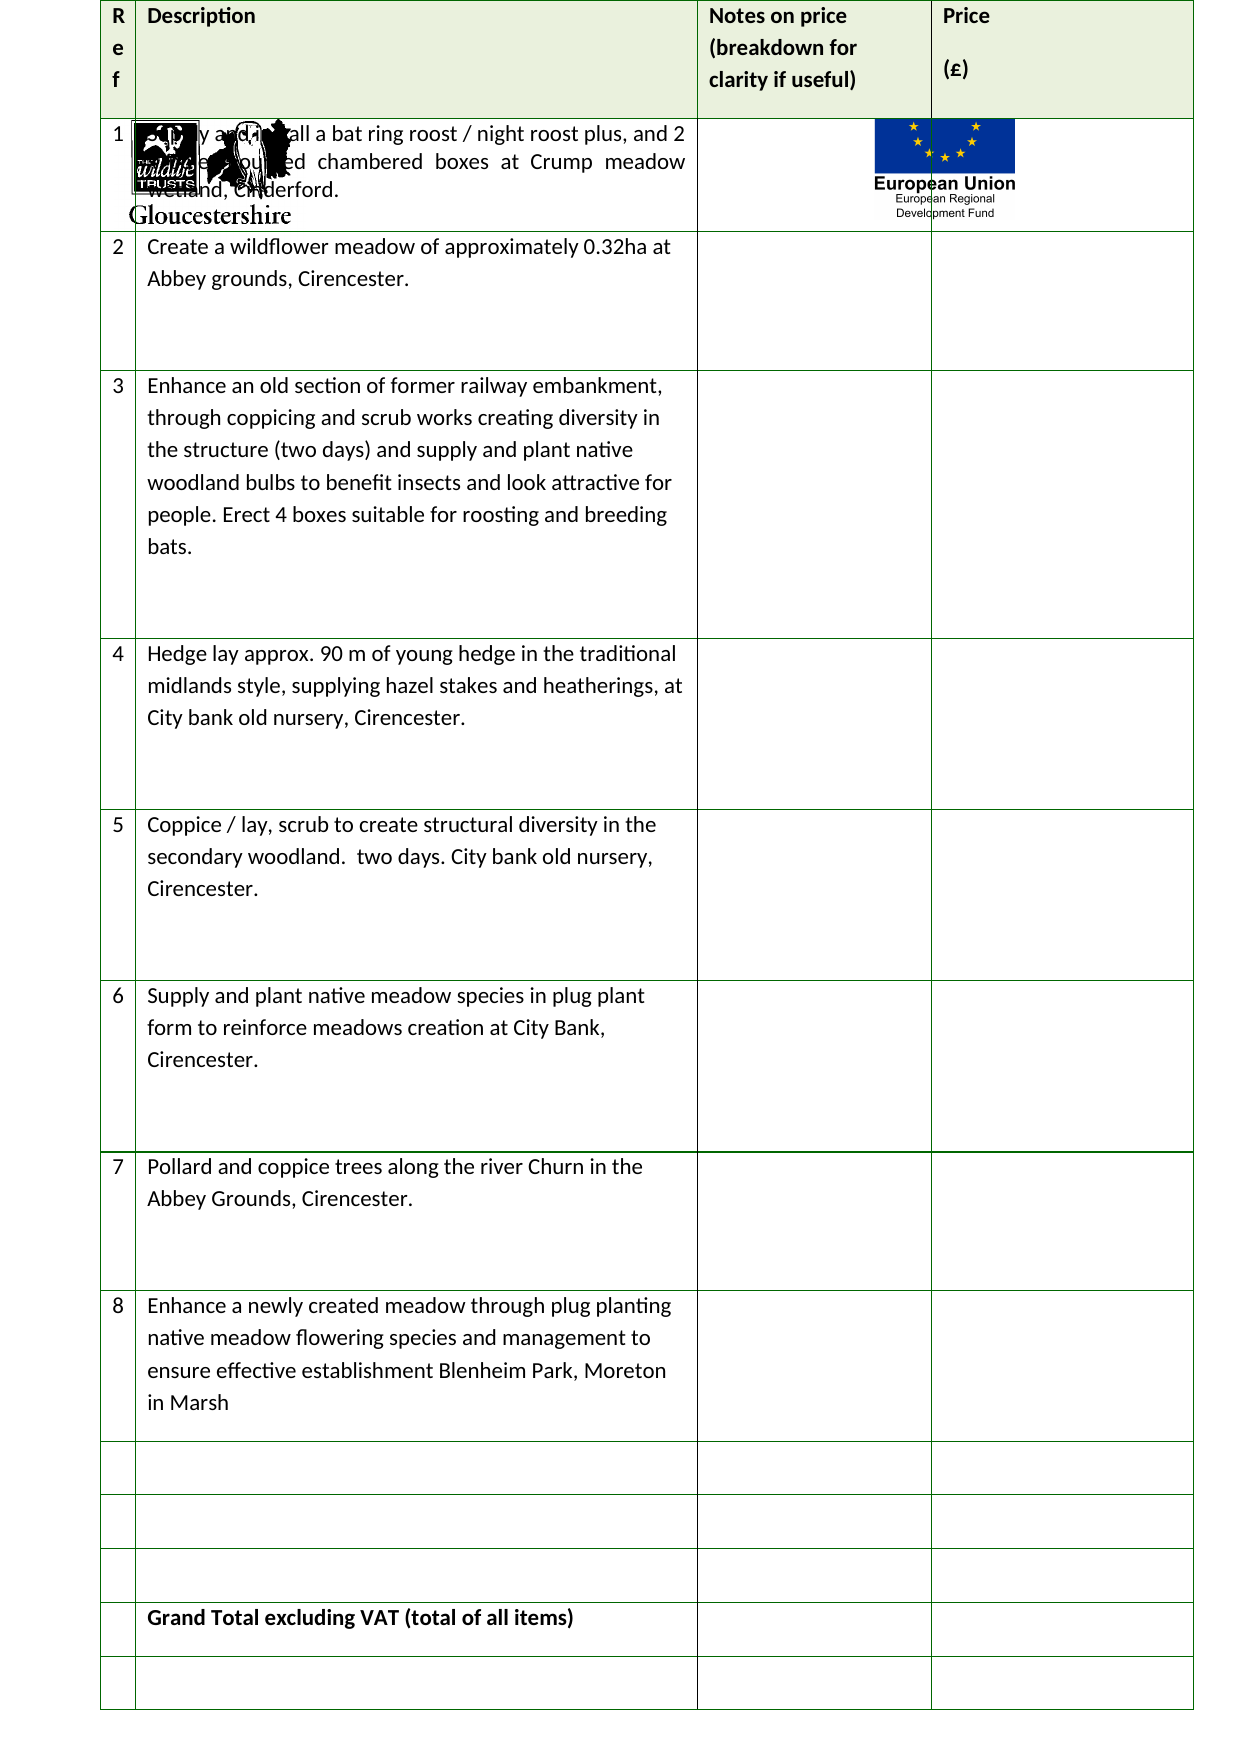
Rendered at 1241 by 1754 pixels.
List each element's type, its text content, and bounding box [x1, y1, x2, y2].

table_cell Enhance an old section of former railway embankment, through coppicing and scrub works creating diversity in the structure (two days) and supply and plant native woodland bulbs to benefit insects and look attractive for people. Erect 4 boxes suitable for roosting and breeding bats. [136, 371, 697, 638]
table_cell [698, 232, 931, 370]
table_cell [698, 1442, 931, 1494]
table_cell [101, 1603, 135, 1656]
table_cell 3 [101, 371, 135, 638]
table_cell [932, 1495, 1193, 1548]
table_cell [101, 1657, 135, 1709]
table_cell [698, 639, 931, 809]
table_cell Supply and plant native meadow species in plug plant form to reinforce meadows creation at City Bank, Cirencester. [136, 981, 697, 1151]
table_header Description [136, 1, 697, 118]
table_cell [698, 1495, 931, 1548]
table_cell [136, 1495, 697, 1548]
table_cell [698, 1657, 931, 1709]
table_cell 6 [101, 981, 135, 1151]
table_cell [698, 1291, 931, 1441]
table_cell [932, 1442, 1193, 1494]
table_cell [932, 1549, 1193, 1602]
table_cell 8 [101, 1291, 135, 1441]
table_cell [698, 1153, 931, 1290]
table_cell [698, 1549, 931, 1602]
table_cell [136, 1549, 697, 1602]
table_cell [101, 1495, 135, 1548]
table_cell [932, 1603, 1193, 1656]
table_cell 1 [101, 119, 135, 231]
table_cell Coppice / lay, scrub to create structural diversity in the secondary woodland. two days. City bank old nursery, Cirencester. [136, 810, 697, 980]
table_cell [698, 810, 931, 980]
table_cell [698, 371, 931, 638]
table_cell Create a wildflower meadow of approximately 0.32ha at Abbey grounds, Cirencester. [136, 232, 697, 370]
table_header Ref [101, 1, 135, 118]
table_cell [932, 1291, 1193, 1441]
table_cell [932, 1657, 1193, 1709]
table_cell [932, 981, 1193, 1151]
table_cell [932, 232, 1193, 370]
table_cell Supply and install a bat ring roost / night roost plus, and 2 x pole mounted chambered boxes at Crump meadow wetland, Cinderford. [136, 119, 697, 231]
table_cell [932, 1153, 1193, 1290]
table_cell Hedge lay approx. 90 m of young hedge in the traditional midlands style, supplying hazel stakes and heatherings, at City bank old nursery, Cirencester. [136, 639, 697, 809]
table_cell 5 [101, 810, 135, 980]
table_cell [932, 119, 1193, 231]
table_cell [932, 810, 1193, 980]
table_cell [101, 1549, 135, 1602]
table_cell Grand Total excluding VAT (total of all items) [136, 1603, 697, 1656]
table_cell 2 [101, 232, 135, 370]
table_header Price (£) [932, 1, 1193, 118]
table_cell [698, 1603, 931, 1656]
table_header Notes on price (breakdown for clarity if useful) [698, 1, 931, 118]
table_cell 7 [101, 1153, 135, 1290]
table_cell Enhance a newly created meadow through plug planting native meadow flowering species and management to ensure effective establishment Blenheim Park, Moreton in Marsh [136, 1291, 697, 1441]
table_cell [698, 119, 931, 231]
table_cell [136, 1442, 697, 1494]
table_cell [698, 981, 931, 1151]
table_cell [136, 1657, 697, 1709]
table_cell [101, 1442, 135, 1494]
table_cell [932, 371, 1193, 638]
table_cell Pollard and coppice trees along the river Churn in the Abbey Grounds, Cirencester. [136, 1153, 697, 1290]
table_cell 4 [101, 639, 135, 809]
table_cell [932, 639, 1193, 809]
